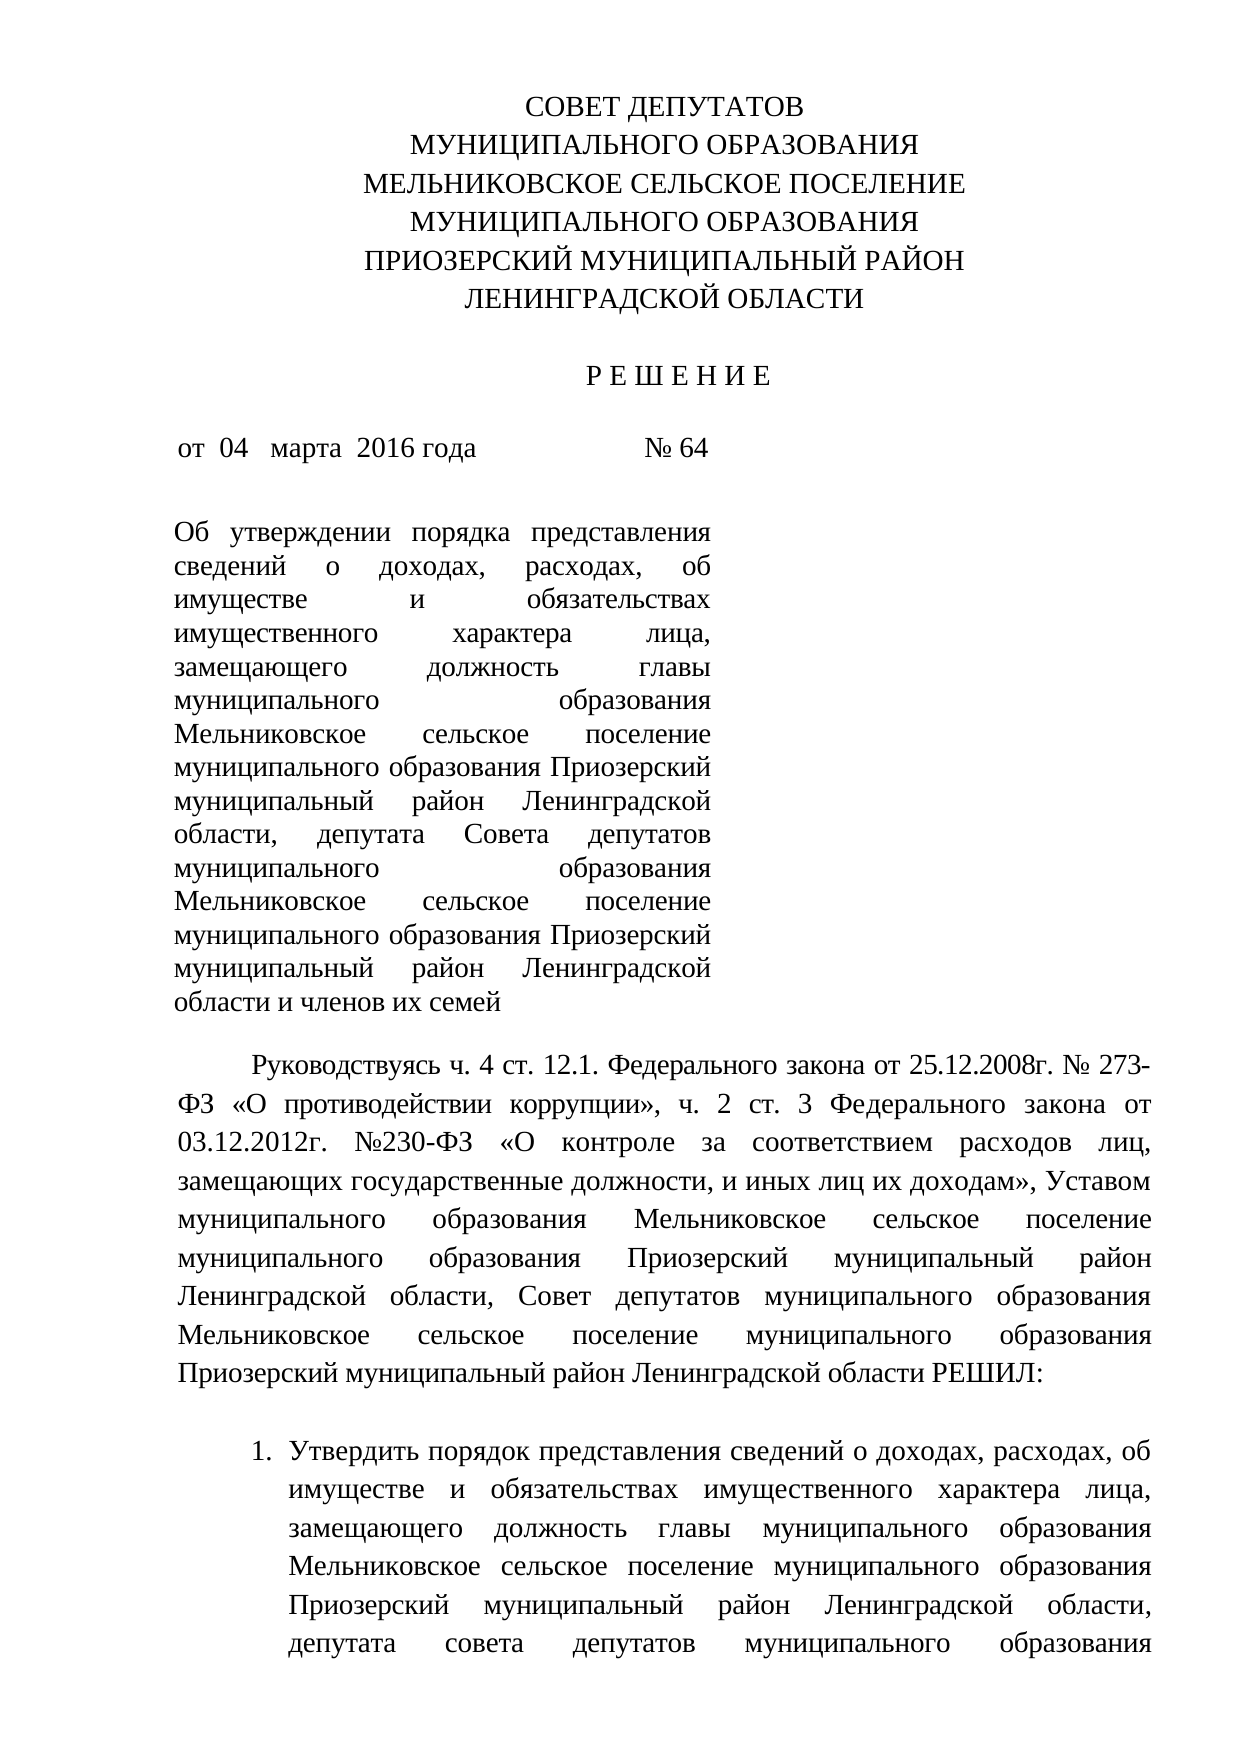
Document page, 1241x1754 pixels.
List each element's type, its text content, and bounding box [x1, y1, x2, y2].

text Р Е Ш Е Н И Е [177, 358, 1152, 392]
text ПРИОЗЕРСКИЙ МУНИЦИПАЛЬНЫЙ РАЙОН [177, 243, 1152, 276]
text МУНИЦИПАЛЬНОГО ОБРАЗОВАНИЯ [177, 204, 1152, 238]
text МУНИЦИПАЛЬНОГО ОБРАЗОВАНИЯ [177, 127, 1152, 161]
text СОВЕТ ДЕПУТАТОВ [177, 89, 1152, 122]
text ЛЕНИНГРАДСКОЙ ОБЛАСТИ [177, 281, 1152, 315]
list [251, 1433, 1152, 1659]
text Руководствуясь ч. 4 ст. 12.1. Федерального закона от 25.12.2008г. № 273-ФЗ «О противодействии коррупции», ч. 2 ст. 3 Федерального закона от 03.12.2012г. №230-ФЗ «О контроле за соответствием расходов лиц, замещающих государственные должности, и иных лиц их доходам», Уставом муниципального образования Мельниковское сельское поселение муниципального образования Приозерский муниципальный район Ленинградской области, Совет депутатов муниципального образования Мельниковское сельское поселение муниципального образования Приозерский муниципальный район Ленинградской области РЕШИЛ: [177, 1047, 1152, 1389]
text МЕЛЬНИКОВСКОЕ СЕЛЬСКОЕ ПОСЕЛЕНИЕ [177, 166, 1152, 199]
text от 04 марта 2016 года № 64 [177, 430, 1152, 463]
